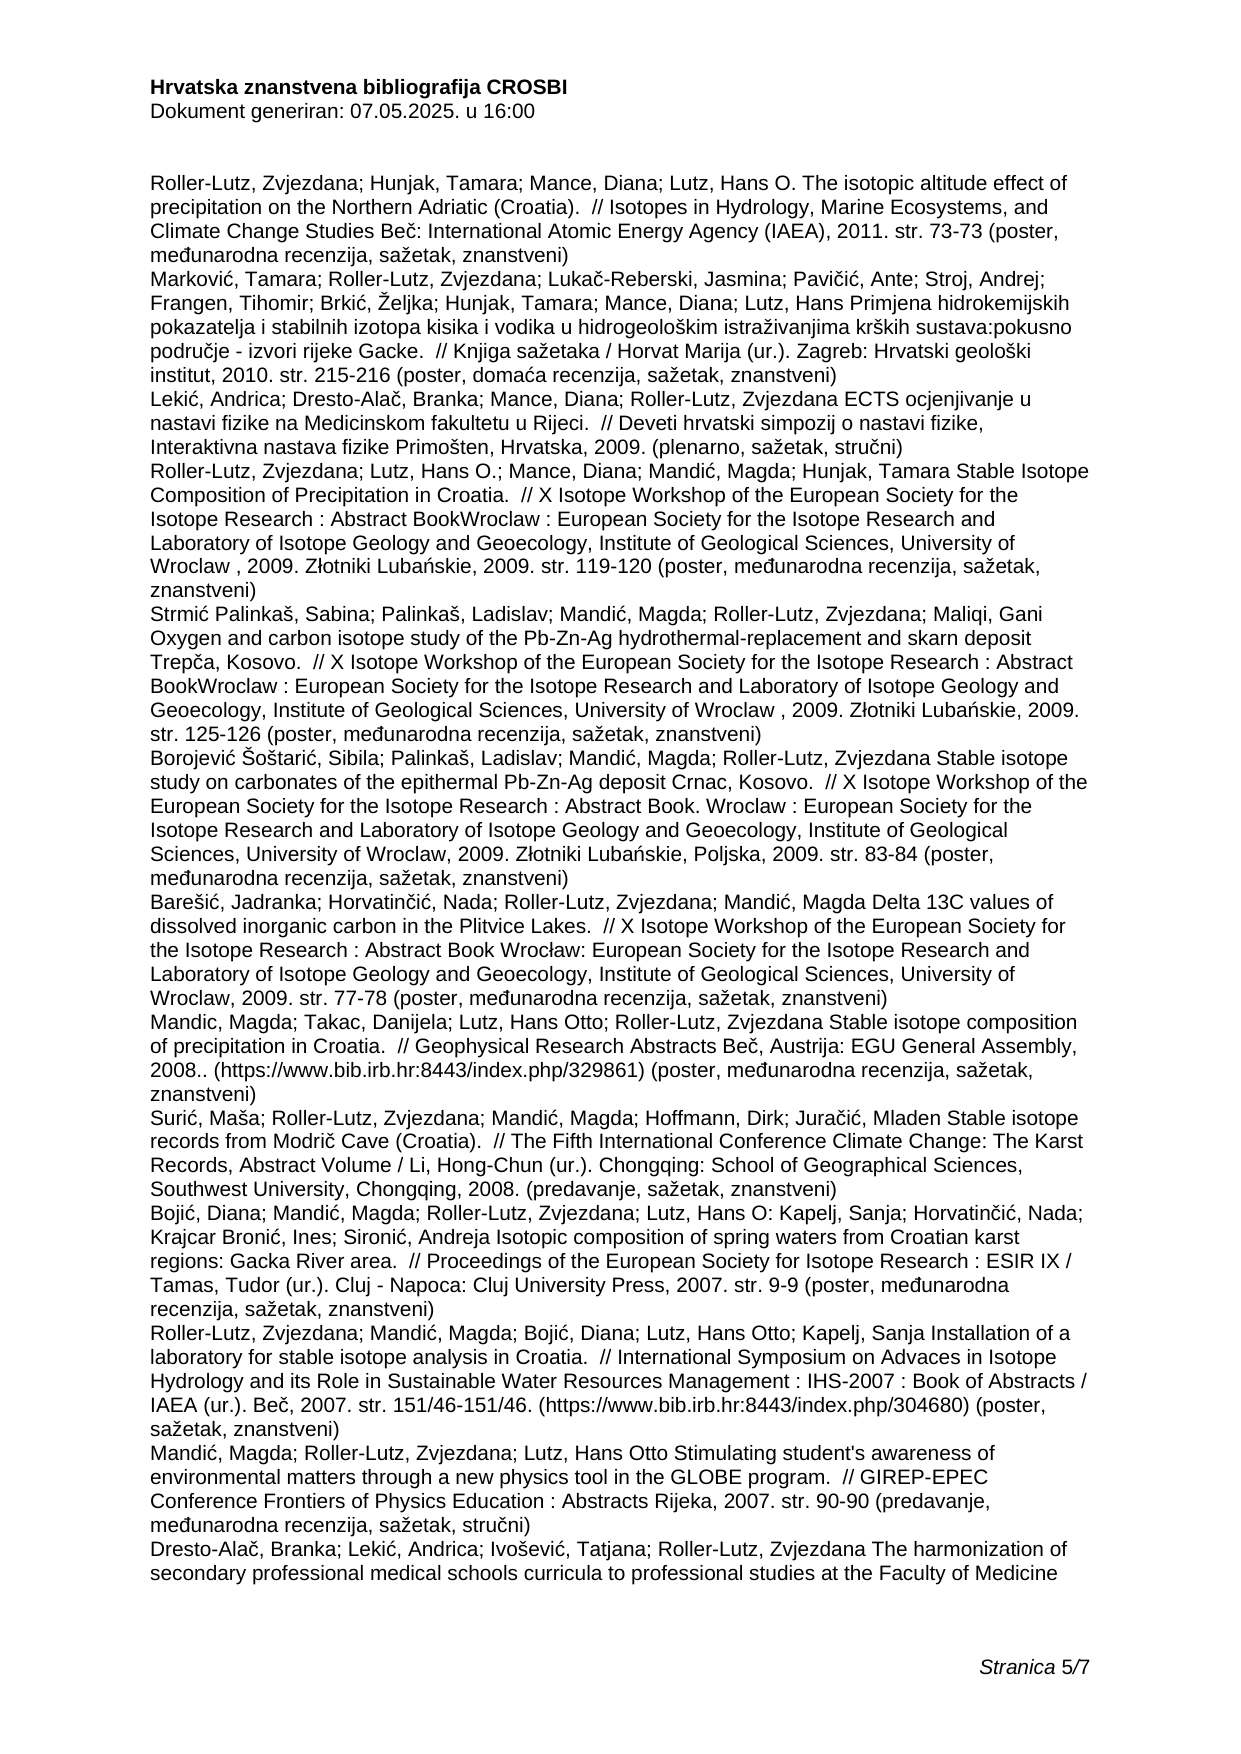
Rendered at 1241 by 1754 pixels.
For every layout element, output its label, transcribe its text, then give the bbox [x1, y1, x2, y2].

text Roller-Lutz, Zvjezdana; Hunjak, Tamara; Mance, Diana; Lutz, Hans O. [150, 171, 1090, 267]
text Surić, Maša; Roller-Lutz, Zvjezdana; Mandić, Magda; Hoffmann, Dirk; Juračić, Mladen [150, 1105, 1090, 1201]
text Borojević Šoštarić, Sibila; Palinkaš, Ladislav; Mandić, Magda; Roller-Lutz, Zvjezdana [150, 746, 1090, 890]
text Marković, Tamara; Roller-Lutz, Zvjezdana; Lukač-Reberski, Jasmina; Pavičić, Ante; Stroj, Andrej; Frangen, Tihomir; Brkić, Željka; Hunjak, Tamara; Mance, Diana; Lutz, Hans [150, 267, 1090, 387]
text Roller-Lutz, Zvjezdana; Lutz, Hans O.; Mance, Diana; Mandić, Magda; Hunjak, Tamara [150, 458, 1090, 602]
text Lekić, Andrica; Dresto-Alač, Branka; Mance, Diana; Roller-Lutz, Zvjezdana [150, 387, 1090, 458]
text Mandić, Magda; Roller-Lutz, Zvjezdana; Lutz, Hans Otto [150, 1441, 1090, 1537]
text Bojić, Diana; Mandić, Magda; Roller-Lutz, Zvjezdana; Lutz, Hans O: Kapelj, Sanja; Horvatinčić, Nada; Krajcar Bronić, Ines; Sironić, Andreja [150, 1201, 1090, 1321]
text Barešić, Jadranka; Horvatinčić, Nada; Roller-Lutz, Zvjezdana; Mandić, Magda [150, 890, 1090, 1009]
text Strmić Palinkaš, Sabina; Palinkaš, Ladislav; Mandić, Magda; Roller-Lutz, Zvjezdana; Maliqi, Gani [150, 602, 1090, 746]
text Mandic, Magda; Takac, Danijela; Lutz, Hans Otto; Roller-Lutz, Zvjezdana [150, 1009, 1090, 1105]
text Roller-Lutz, Zvjezdana; Mandić, Magda; Bojić, Diana; Lutz, Hans Otto; Kapelj, Sanja [150, 1321, 1090, 1441]
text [150, 1537, 1090, 1584]
